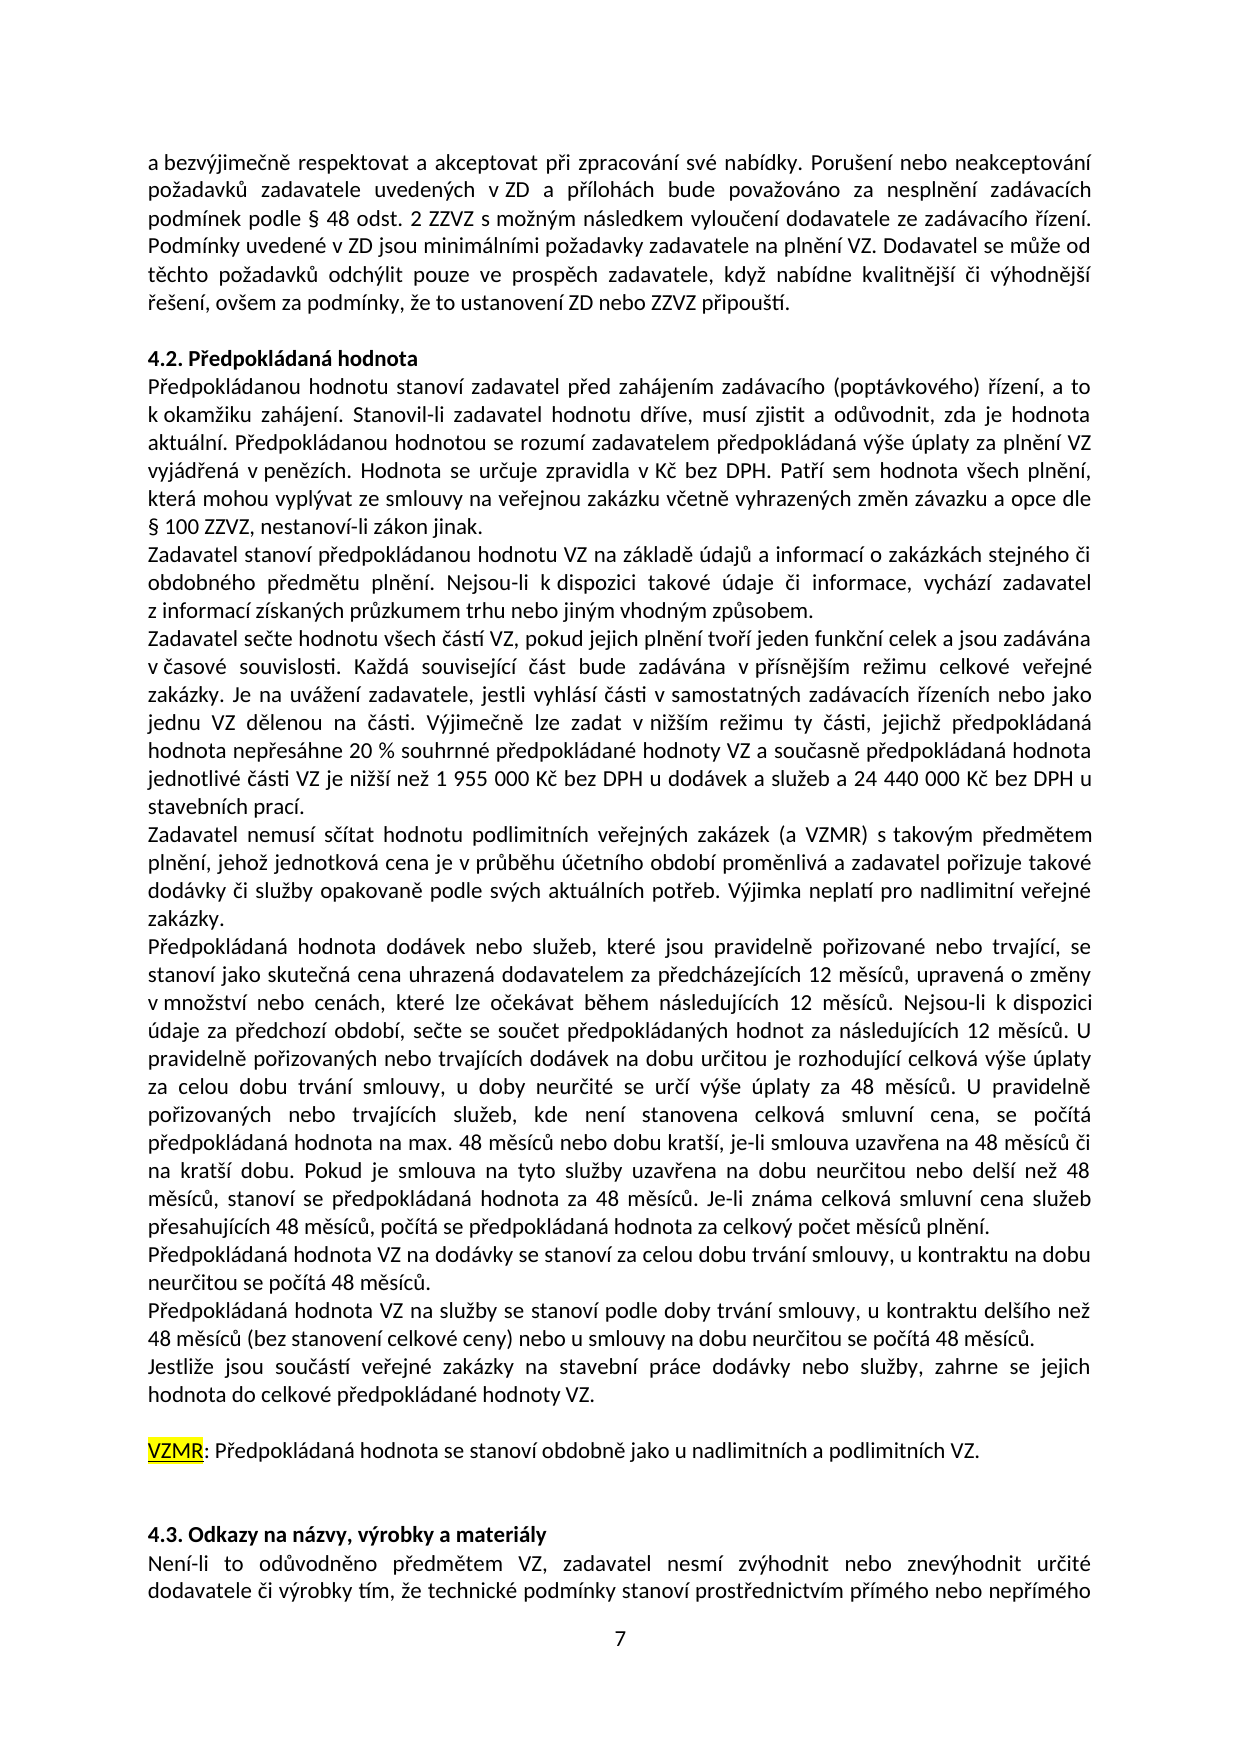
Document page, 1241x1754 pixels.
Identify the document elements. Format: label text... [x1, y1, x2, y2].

text Předpokládaná hodnota dodávek nebo služeb, které jsou pravidelně pořizované nebo trvající, se stanoví jako skutečná cena uhrazená dodavatelem za předcházejících 12 měsíců, upravená o změny v množství nebo cenách, které lze očekávat během následujících 12 měsíců. Nejsou-li k dispozici údaje za předchozí období, sečte se součet předpokládaných hodnot za následujících 12 měsíců. U pravidelně pořizovaných nebo trvajících dodávek na dobu určitou je rozhodující celková výše úplaty za celou dobu trvání smlouvy, u doby neurčité se určí výše úplaty za 48 měsíců. U pravidelně pořizovaných nebo trvajících služeb, kde není stanovena celková smluvní cena, se počítá předpokládaná hodnota na max. 48 měsíců nebo dobu kratší, je-li smlouva uzavřena na 48 měsíců či na kratší dobu. Pokud je smlouva na tyto služby uzavřena na dobu neurčitou nebo delší než 48 měsíců, stanoví se předpokládaná hodnota za 48 měsíců. Je-li známa celková smluvní cena služeb přesahujících 48 měsíců, počítá se předpokládaná hodnota za celkový počet měsíců plnění. [148, 932, 1093, 1240]
text VZMR: Předpokládaná hodnota se stanoví obdobně jako u nadlimitních a podlimitních VZ. [203, 1437, 1093, 1464]
text 4.2. Předpokládaná hodnota [148, 344, 1093, 372]
text Předpokládaná hodnota VZ na dodávky se stanoví za celou dobu trvání smlouvy, u kontraktu na dobu neurčitou se počítá 48 měsíců. [148, 1240, 1093, 1296]
text Zadavatel nemusí sčítat hodnotu podlimitních veřejných zakázek (a VZMR) s takovým předmětem plnění, jehož jednotková cena je v průběhu účetního období proměnlivá a zadavatel pořizuje takové dodávky či služby opakovaně podle svých aktuálních potřeb. Výjimka neplatí pro nadlimitní veřejné zakázky. [148, 820, 1093, 932]
text Předpokládaná hodnota VZ na služby se stanoví podle doby trvání smlouvy, u kontraktu delšího než 48 měsíců (bez stanovení celkové ceny) nebo u smlouvy na dobu neurčitou se počítá 48 měsíců. [148, 1296, 1093, 1352]
text Jestliže jsou součástí veřejné zakázky na stavební práce dodávky nebo služby, zahrne se jejich hodnota do celkové předpokládané hodnoty VZ. [148, 1352, 1093, 1408]
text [148, 1549, 1093, 1605]
text Zadavatel sečte hodnotu všech částí VZ, pokud jejich plnění tvoří jeden funkční celek a jsou zadávána v časové souvislosti. Každá související část bude zadávána v přísnějším režimu celkové veřejné zakázky. Je na uvážení zadavatele, jestli vyhlásí části v samostatných zadávacích řízeních nebo jako jednu VZ dělenou na části. Výjimečně lze zadat v nižším režimu ty části, jejichž předpokládaná hodnota nepřesáhne 20 % souhrnné předpokládané hodnoty VZ a současně předpokládaná hodnota jednotlivé části VZ je nižší než 1 955 000 Kč bez DPH u dodávek a služeb a 24 440 000 Kč bez DPH u stavebních prací. [148, 624, 1093, 820]
text Předpokládanou hodnotu stanoví zadavatel před zahájením zadávacího (poptávkového) řízení, a to k okamžiku zahájení. Stanovil-li zadavatel hodnotu dříve, musí zjistit a odůvodnit, zda je hodnota aktuální. Předpokládanou hodnotou se rozumí zadavatelem předpokládaná výše úplaty za plnění VZ vyjádřená v penězích. Hodnota se určuje zpravidla v Kč bez DPH. Patří sem hodnota všech plnění, která mohou vyplývat ze smlouvy na veřejnou zakázku včetně vyhrazených změn závazku a opce dle § 100 ZZVZ, nestanoví-li zákon jinak. [148, 372, 1093, 540]
text 4.3. Odkazy na názvy, výrobky a materiály [148, 1521, 1093, 1549]
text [148, 148, 1093, 316]
text Zadavatel stanoví předpokládanou hodnotu VZ na základě údajů a informací o zakázkách stejného či obdobného předmětu plnění. Nejsou-li k dispozici takové údaje či informace, vychází zadavatel z informací získaných průzkumem trhu nebo jiným vhodným způsobem. [148, 540, 1093, 624]
